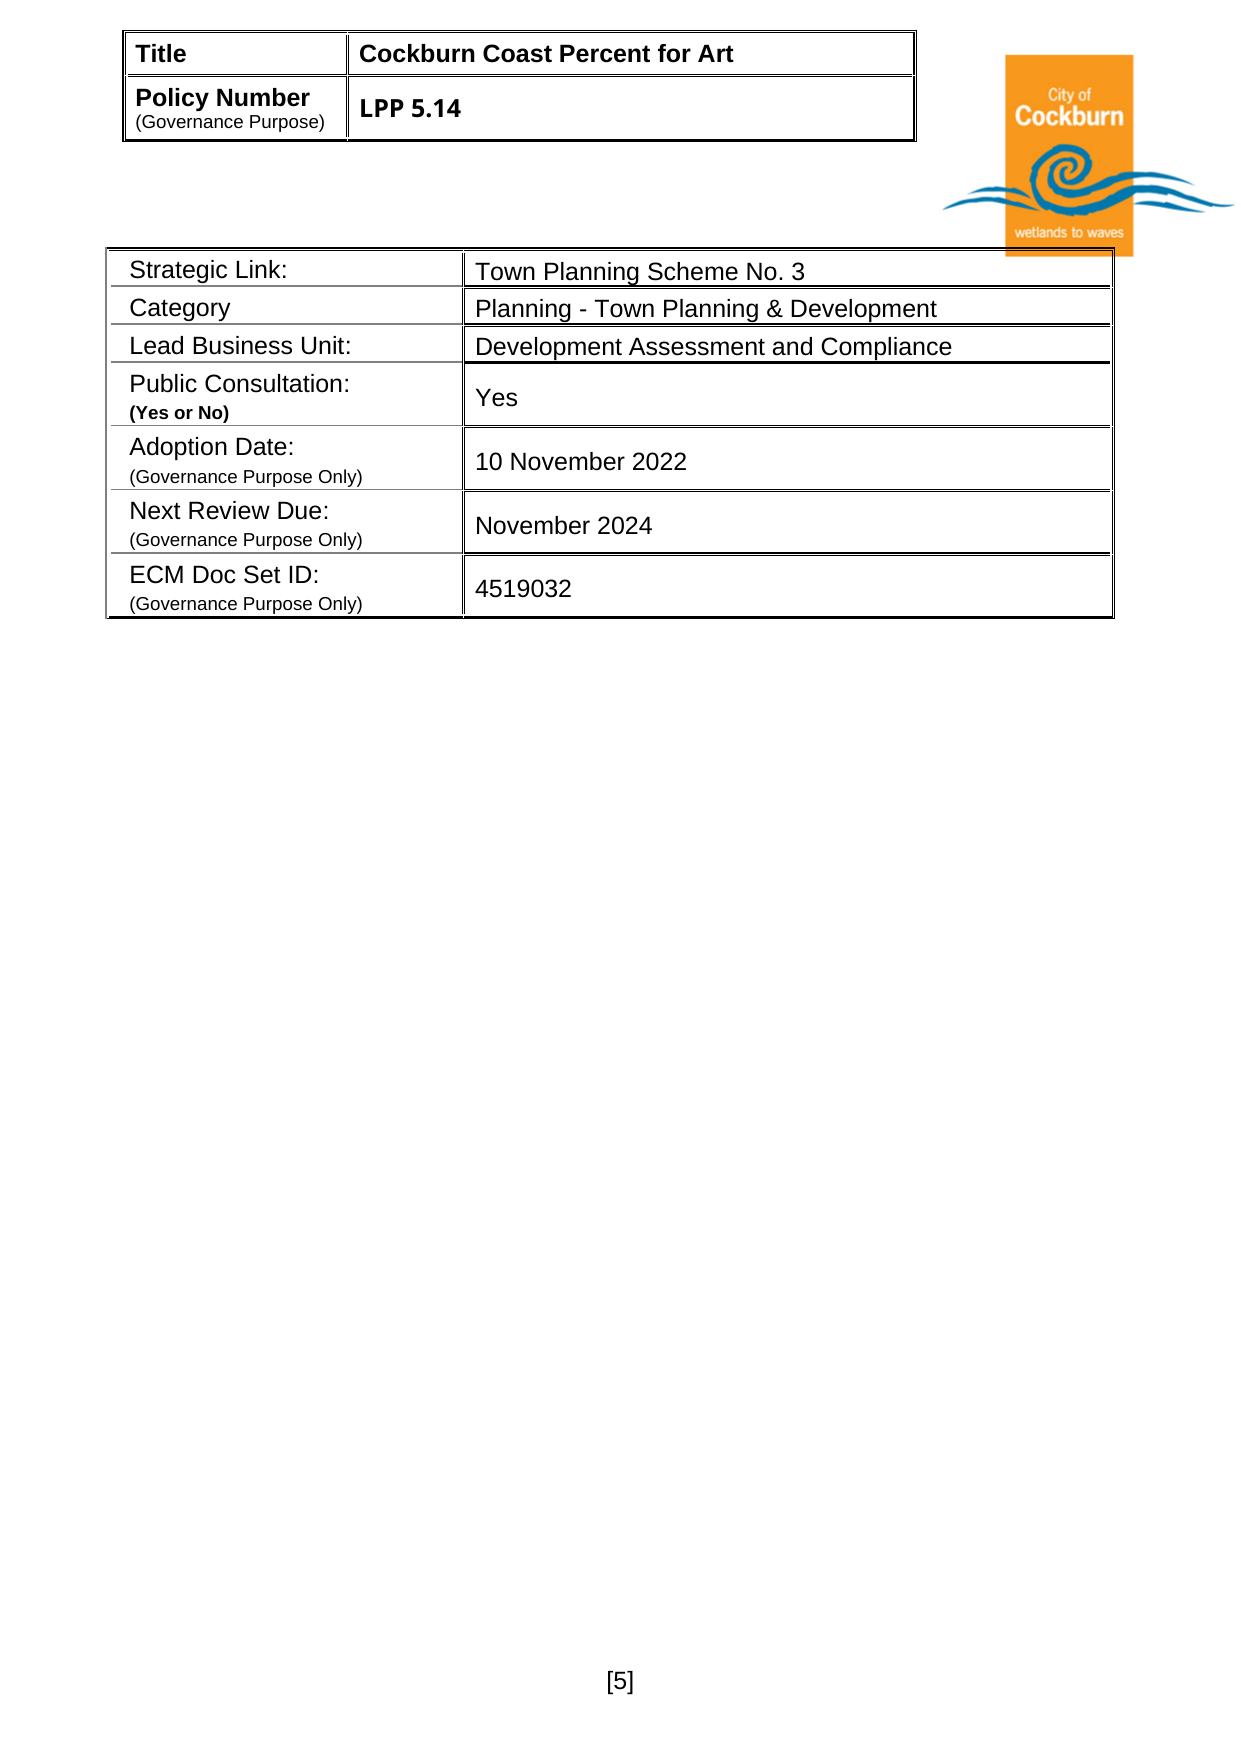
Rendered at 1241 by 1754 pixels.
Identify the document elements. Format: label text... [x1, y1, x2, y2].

table_cell 4519032 [464, 552, 1112, 616]
table_cell 10 November 2022 [464, 425, 1113, 488]
table_cell ECM Doc Set ID: (Governance Purpose Only) [109, 552, 463, 616]
table_cell Planning - Town Planning & Development [465, 285, 1112, 323]
table_header Strategic Link: [109, 251, 463, 285]
picture [924, 29, 1241, 293]
table_cell November 2024 [465, 489, 1112, 552]
table_cell Yes [465, 361, 1112, 425]
table_cell Next Review Due: (Governance Purpose Only) [109, 489, 462, 552]
table_header Town Planning Scheme No. 3 [464, 251, 1112, 285]
table_cell Adoption Date: (Governance Purpose Only) [107, 425, 463, 488]
table_cell Public Consultation: (Yes or No) [109, 361, 462, 425]
table_cell Development Assessment and Compliance [465, 323, 1112, 361]
table_cell Category [109, 285, 462, 323]
table_cell Lead Business Unit: [109, 323, 462, 361]
